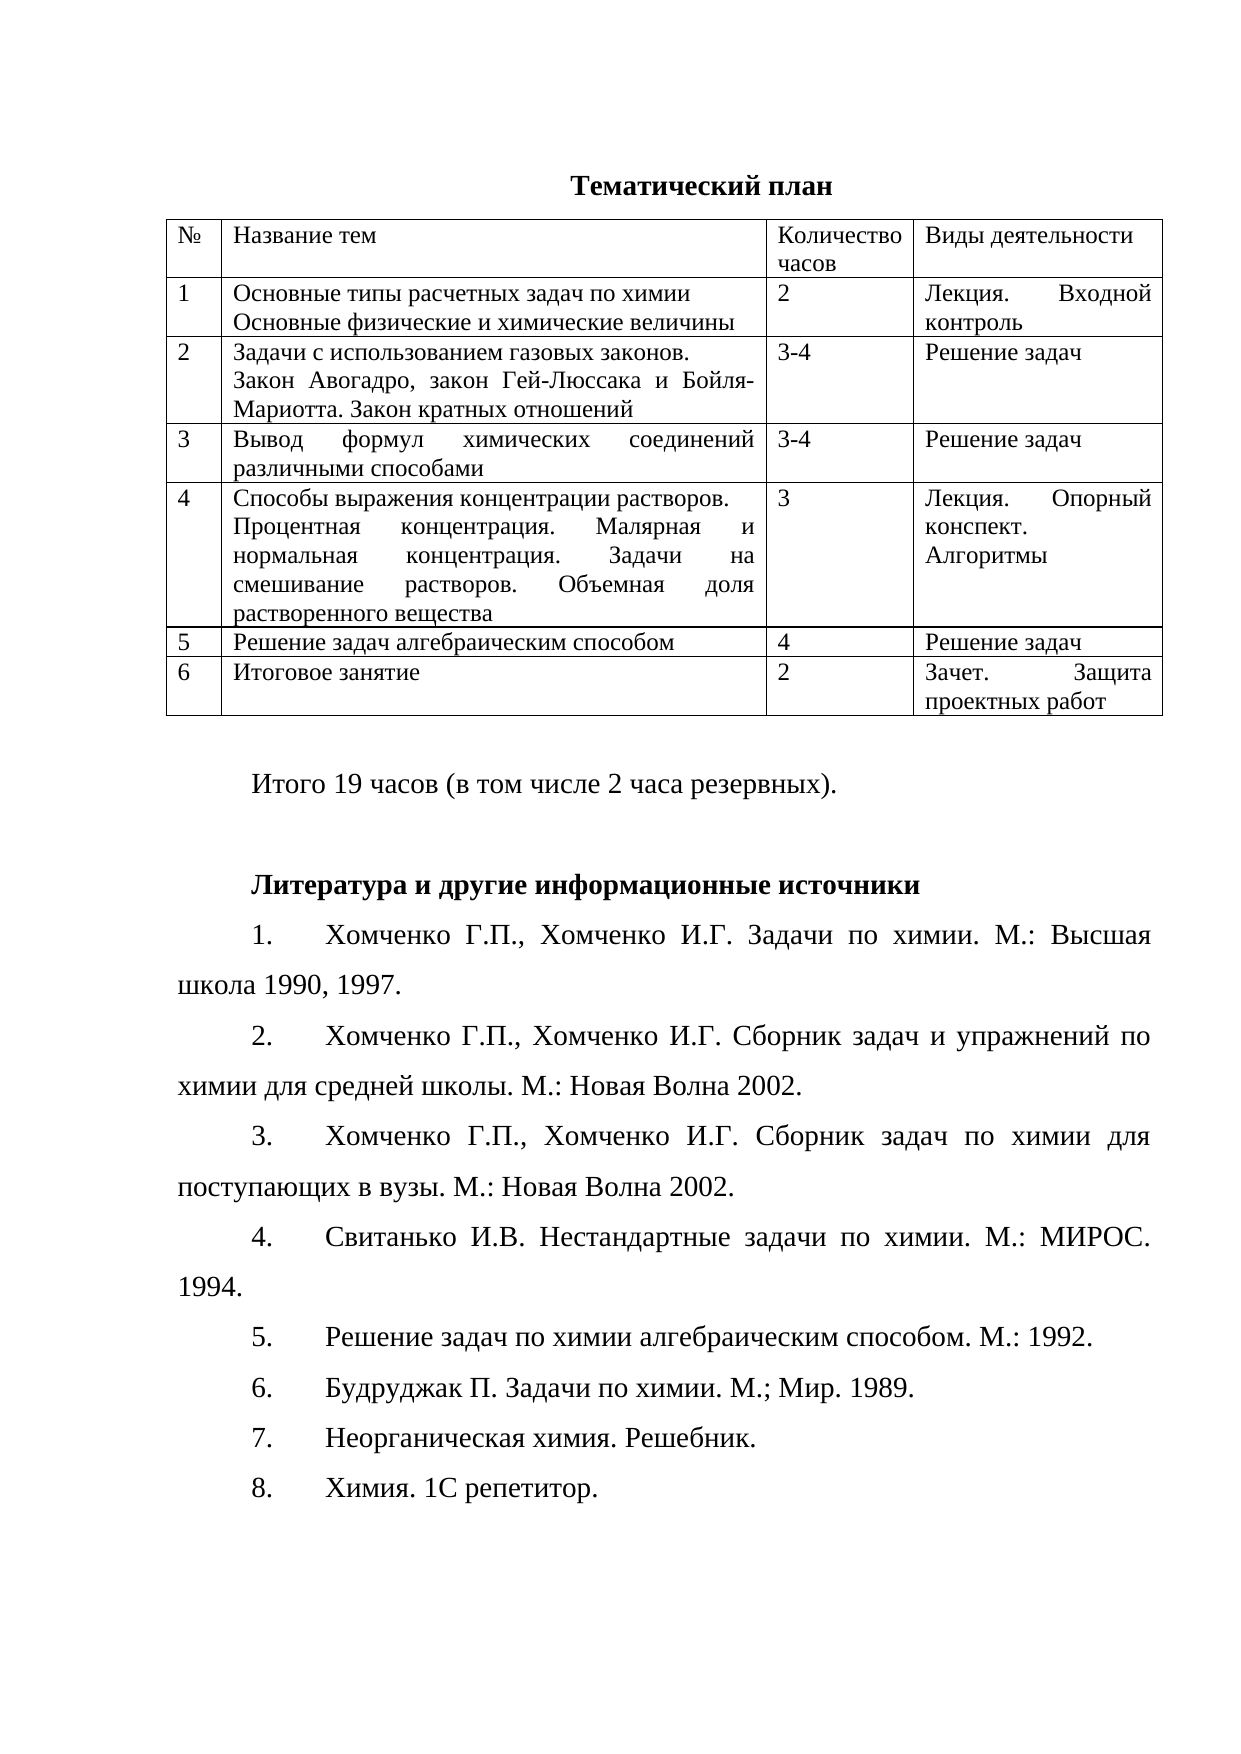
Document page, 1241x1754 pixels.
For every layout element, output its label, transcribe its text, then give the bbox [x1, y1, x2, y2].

table_cell Лекция. Входной контроль [914, 278, 1162, 336]
table_cell 3 [767, 483, 913, 626]
text Итого 19 часов (в том числе 2 часа резервных). [177, 766, 1152, 800]
table_cell Основные типы расчетных задач по химии Основные физические и химические величины [222, 278, 766, 336]
table_cell 3-4 [767, 424, 913, 482]
table_cell Лекция. Опорный конспект. Алгоритмы [914, 483, 1162, 626]
table_cell 3 [167, 424, 221, 482]
table_cell 4 [767, 628, 913, 656]
table_cell 2 [767, 278, 913, 336]
table_cell Решение задач [914, 337, 1162, 423]
table_cell 1 [167, 278, 221, 336]
table_cell 6 [167, 657, 221, 715]
table_cell Вывод формул химических соединений различными способами [222, 424, 766, 482]
list Неорганическая химия. Решебник. [177, 1420, 1152, 1454]
list Решение задач по химии алгебраическим способом. М.: 1992. [177, 1319, 1152, 1353]
table_cell 5 [167, 628, 221, 656]
list Химия. 1С репетитор. [177, 1471, 1152, 1504]
list Хомченко Г.П., Хомченко И.Г. Сборник задач по химии для поступающих в вузы. М.: Новая Волна 2002. [177, 1118, 1152, 1202]
table_header Название тем [222, 220, 766, 277]
table_header Количество часов [767, 220, 913, 277]
table_cell Решение задач [914, 424, 1162, 482]
table_cell Задачи с использованием газовых законов. Закон Авогадро, закон Гей-Люссака и Бойля-Мариотта. Закон кратных отношений [222, 337, 766, 423]
table_cell Итоговое занятие [222, 657, 766, 715]
table_cell 2 [767, 657, 913, 715]
list Будруджак П. Задачи по химии. М.; Мир. 1989. [177, 1370, 1152, 1403]
table_cell 3-4 [767, 337, 913, 423]
table_header Виды деятельности [914, 220, 1162, 277]
text Тематический план [177, 168, 1152, 202]
list Хомченко Г.П., Хомченко И.Г. Задачи по химии. М.: Высшая школа 1990, 1997. [177, 917, 1152, 1001]
table_header № [167, 220, 221, 277]
list Свитанько И.В. Нестандартные задачи по химии. М.: МИРОС. 1994. [177, 1219, 1152, 1303]
table_cell Способы выражения концентрации растворов. Процентная концентрация. Малярная и нормальная концентрация. Задачи на смешивание растворов. Объемная доля растворенного вещества [222, 483, 766, 626]
table_cell 2 [167, 337, 221, 423]
table_cell Решение задач алгебраическим способом [222, 628, 766, 656]
table_cell 4 [167, 483, 221, 626]
text Литература и другие информационные источники [177, 867, 1152, 900]
table_cell Зачет. Защита проектных работ [914, 657, 1162, 715]
list Хомченко Г.П., Хомченко И.Г. Сборник задач и упражнений по химии для средней школы. М.: Новая Волна 2002. [177, 1018, 1152, 1102]
table_cell Решение задач [914, 628, 1162, 656]
